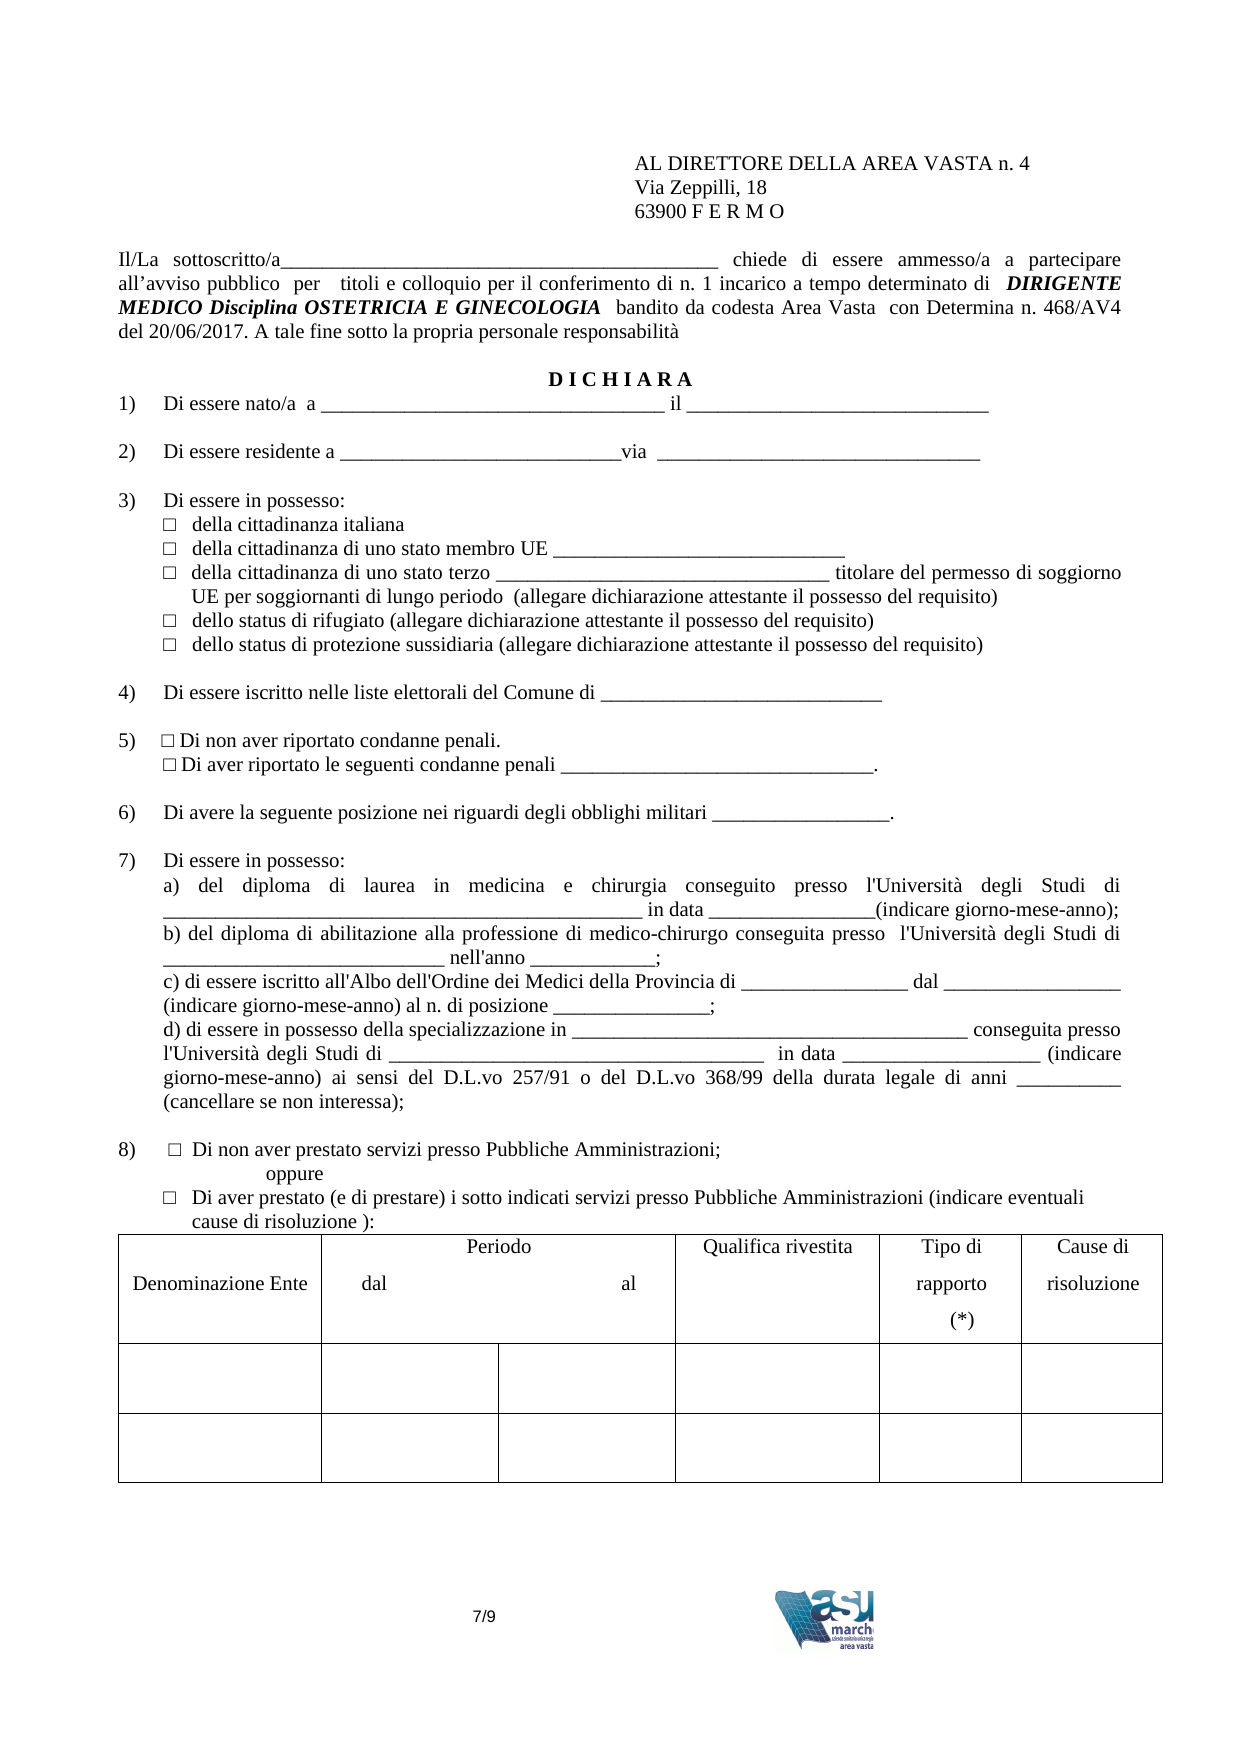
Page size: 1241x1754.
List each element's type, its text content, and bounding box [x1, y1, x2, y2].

table_cell [880, 1344, 1021, 1412]
text d) di essere in possesso della specializzazione in ______________________________________ conseguita presso l'Università degli Studi di ____________________________________ in data ___________________ (indicare giorno-mese-anno) ai sensi del D.L.vo 257/91 o del D.L.vo 368/99 della durata legale di anni __________ (cancellare se non interessa); [163, 1017, 1122, 1113]
text E R M O [118, 199, 1122, 223]
table_cell [880, 1414, 1021, 1482]
table_cell [119, 1414, 321, 1482]
table_cell [676, 1344, 879, 1412]
text □ Di aver prestato (e di prestare) i sotto indicati servizi presso Pubbliche Amministrazioni (indicare eventuali cause di risoluzione ): [118, 1185, 1122, 1233]
table_cell [119, 1344, 321, 1412]
text 1) Di essere nato/a a _________________________________ il _____________________________ [118, 391, 1122, 415]
text □ della cittadinanza di uno stato membro UE ____________________________ [118, 536, 1122, 560]
text 2) Di essere residente a ___________________________via _______________________________ [118, 439, 1122, 463]
table_header Periodo dal al [322, 1235, 675, 1343]
subtitle D I C H I A R A [118, 367, 1122, 391]
table_cell [499, 1414, 675, 1482]
text b) del diploma di abilitazione alla professione di medico-chirurgo conseguita presso l'Università degli Studi di ___________________________ nell'anno ____________; [163, 921, 1122, 969]
text a) del diploma di laurea in medicina e chirurgia conseguito presso l'Università degli Studi di ______________________________________________ in data ________________(indicare giorno-mese-anno); [163, 872, 1122, 921]
table_cell [499, 1344, 675, 1412]
text □ dello status di rifugiato (allegare dichiarazione attestante il possesso del requisito) [118, 608, 1122, 632]
text Il/La sottoscritto/a__________________________________________ chiede di essere ammesso/a a partecipare all’avviso pubblico per titoli e colloquio per il conferimento di n. 1 incarico a tempo determinato di DIRIGENTE MEDICO Disciplina OSTETRICIA E GINECOLOGIA bandito da codesta Area Vasta con Determina n. 468/AV4 del 20/06/2017. A tale fine sotto la propria personale responsabilità [118, 247, 1122, 343]
text c) di essere iscritto all'Albo dell'Ordine dei Medici della Provincia di ________________ dal _________________ (indicare giorno-mese-anno) al n. di posizione _______________; [163, 969, 1122, 1017]
text 7) Di essere in possesso: [118, 848, 1122, 872]
table_cell [322, 1344, 498, 1412]
text □ Di aver riportato le seguenti condanne penali ______________________________. [163, 752, 1122, 776]
table_cell [1022, 1344, 1162, 1412]
table_header Qualifica rivestita [676, 1235, 879, 1343]
text oppure [118, 1161, 1122, 1185]
text 3) Di essere in possesso: [118, 487, 1122, 512]
table_cell [676, 1414, 879, 1482]
text AL DIRETTORE DELLA AREA VASTA n. 4 [163, 151, 1122, 175]
text 8) □ Di non aver prestato servizi presso Pubbliche Amministrazioni; [118, 1137, 1122, 1161]
text Via Zeppilli, 18 [118, 175, 1122, 199]
table_header Denominazione Ente [119, 1235, 321, 1343]
table_header Cause di risoluzione [1022, 1235, 1162, 1343]
text 6) Di avere la seguente posizione nei riguardi degli obblighi militari _________________. [118, 800, 1122, 824]
text □ dello status di protezione sussidiaria (allegare dichiarazione attestante il possesso del requisito) [118, 632, 1122, 656]
table_cell [322, 1414, 498, 1482]
text □ della cittadinanza di uno stato terzo ________________________________ titolare del permesso di soggiorno UE per soggiornanti di lungo periodo (allegare dichiarazione attestante il possesso del requisito) [163, 560, 1122, 608]
table_cell [1022, 1414, 1162, 1482]
picture [772, 1587, 874, 1652]
table_header Tipo di rapporto (*) [880, 1235, 1021, 1343]
text 4) Di essere iscritto nelle liste elettorali del Comune di ___________________________ [118, 680, 1122, 704]
text 5) □ Di non aver riportato condanne penali. [118, 728, 1122, 752]
text □ della cittadinanza italiana [118, 512, 1122, 536]
